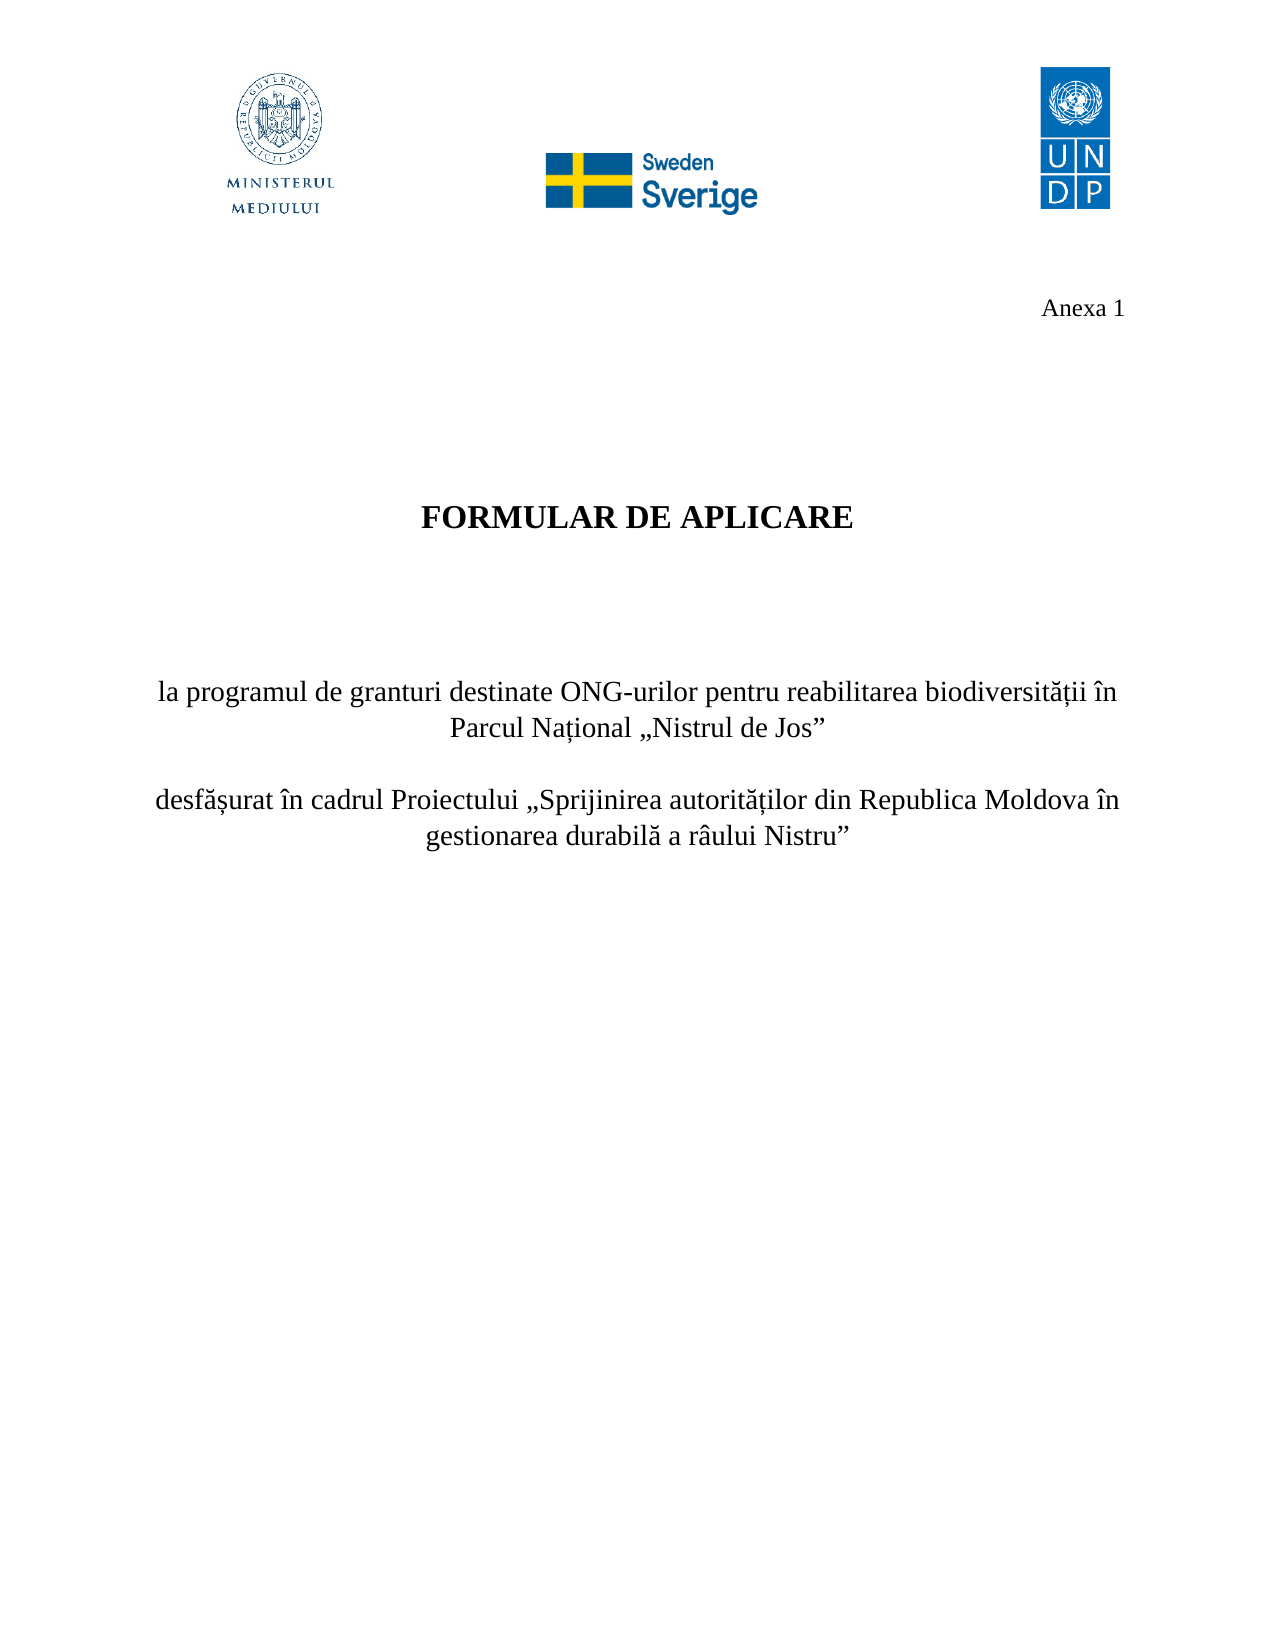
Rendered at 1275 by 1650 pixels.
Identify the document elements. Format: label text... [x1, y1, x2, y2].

text Anexa 1 [150, 293, 1125, 322]
picture [545, 153, 758, 215]
text la programul de granturi destinate ONG-urilor pentru reabilitarea biodiversității în Parcul Național „Nistrul de Jos” desfășurat în cadrul Proiectului „Sprijinirea autorităților din Republica Moldova în gestionarea durabilă a râului Nistru” [150, 674, 1125, 852]
picture [1040, 67, 1111, 209]
text FORMULAR DE APLICARE [150, 497, 1125, 607]
picture [164, 69, 390, 226]
